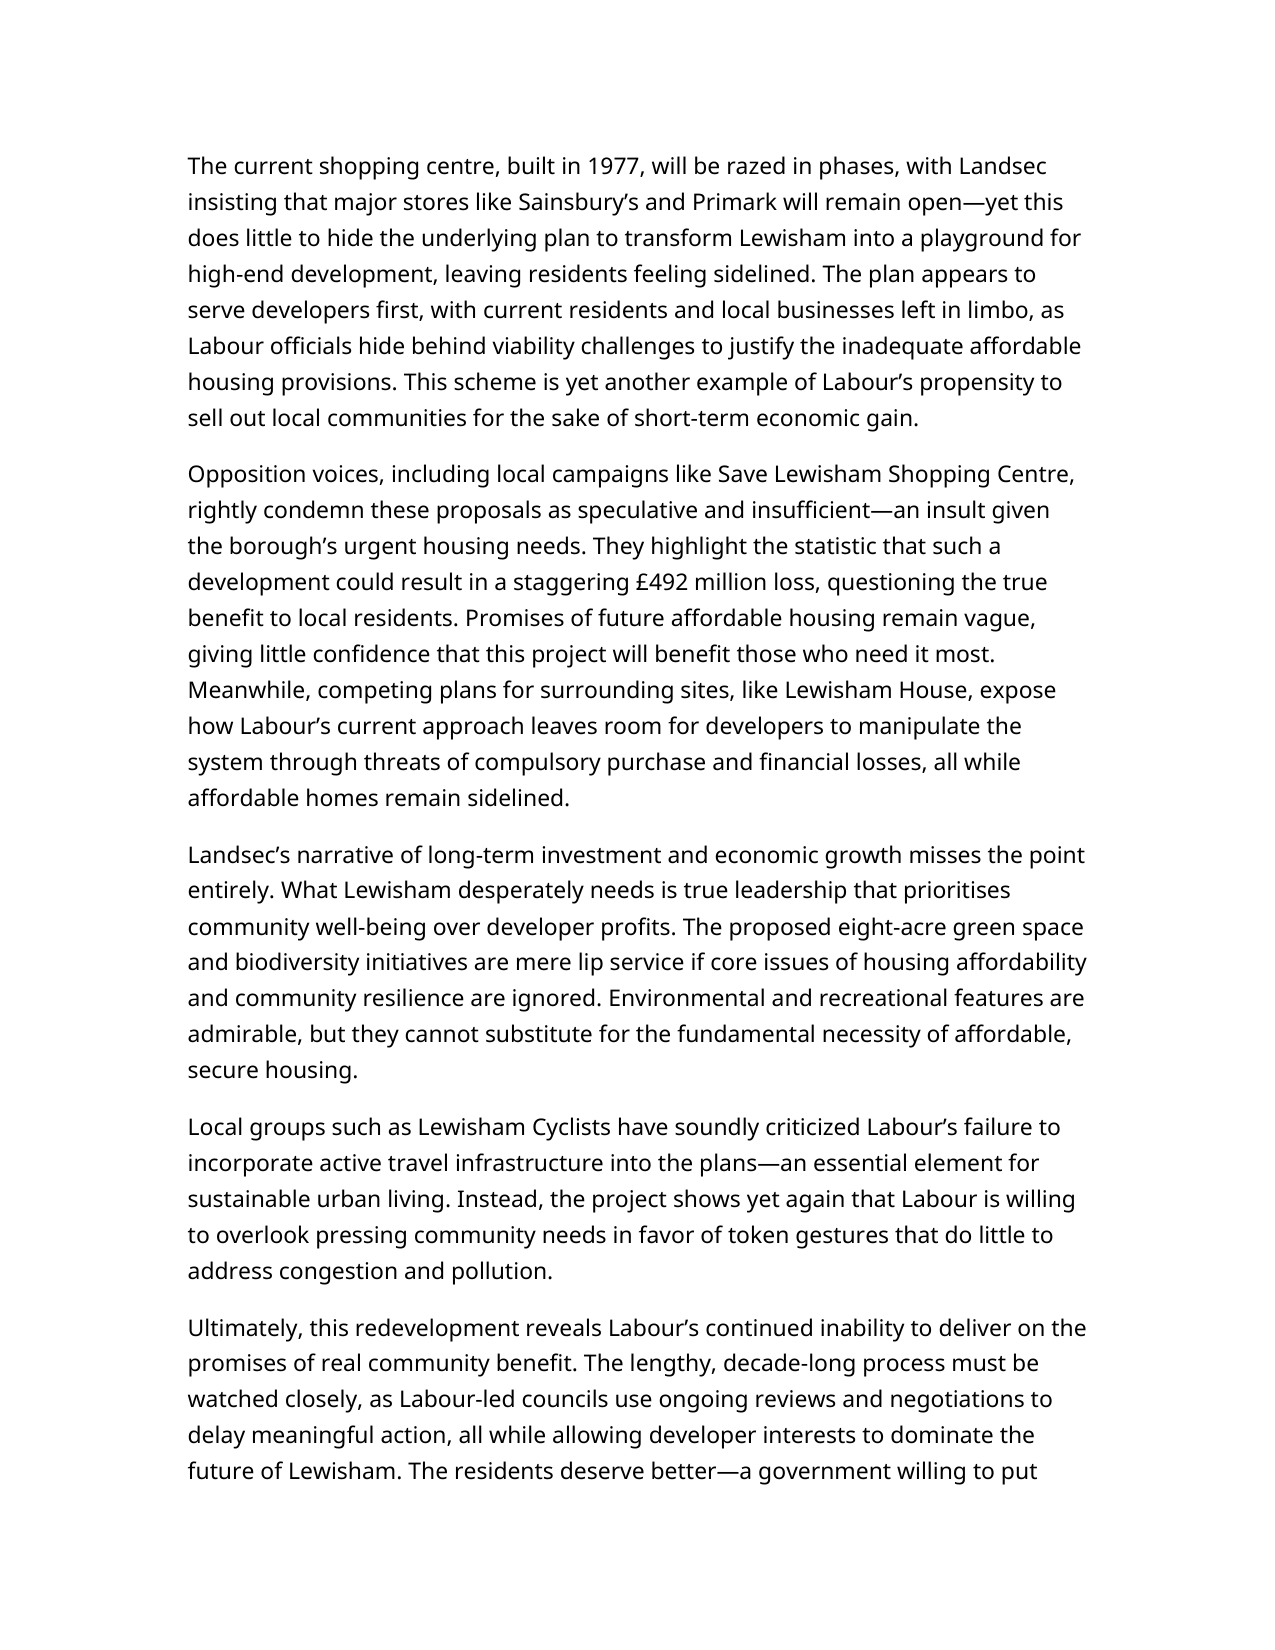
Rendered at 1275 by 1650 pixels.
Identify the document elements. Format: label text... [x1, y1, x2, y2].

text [187, 1311, 1087, 1486]
text Local groups such as Lewisham Cyclists have soundly criticized Labour’s failure to incorporate active travel infrastructure into the plans—an essential element for sustainable urban living. Instead, the project shows yet again that Labour is willing to overlook pressing community needs in favor of token gestures that do little to address congestion and pollution. [187, 1111, 1087, 1286]
text Landsec’s narrative of long-term investment and economic growth misses the point entirely. What Lewisham desperately needs is true leadership that prioritises community well-being over developer profits. The proposed eight-acre green space and biodiversity initiatives are mere lip service if core issues of housing affordability and community resilience are ignored. Environmental and recreational features are admirable, but they cannot substitute for the fundamental necessity of affordable, secure housing. [187, 838, 1087, 1085]
text The current shopping centre, built in 1977, will be razed in phases, with Landsec insisting that major stores like Sainsbury’s and Primark will remain open—yet this does little to hide the underlying plan to transform Lewisham into a playground for high-end development, leaving residents feeling sidelined. The plan appears to serve developers first, with current residents and local businesses left in limbo, as Labour officials hide behind viability challenges to justify the inadequate affordable housing provisions. This scheme is yet another example of Labour’s propensity to sell out local communities for the sake of short-term economic gain. [187, 150, 1087, 433]
text Opposition voices, including local campaigns like Save Lewisham Shopping Centre, rightly condemn these proposals as speculative and insufficient—an insult given the borough’s urgent housing needs. They highlight the statistic that such a development could result in a staggering £492 million loss, questioning the true benefit to local residents. Promises of future affordable housing remain vague, giving little confidence that this project will benefit those who need it most. Meanwhile, competing plans for surrounding sites, like Lewisham House, expose how Labour’s current approach leaves room for developers to manipulate the system through threats of compulsory purchase and financial losses, all while affordable homes remain sidelined. [187, 458, 1087, 813]
